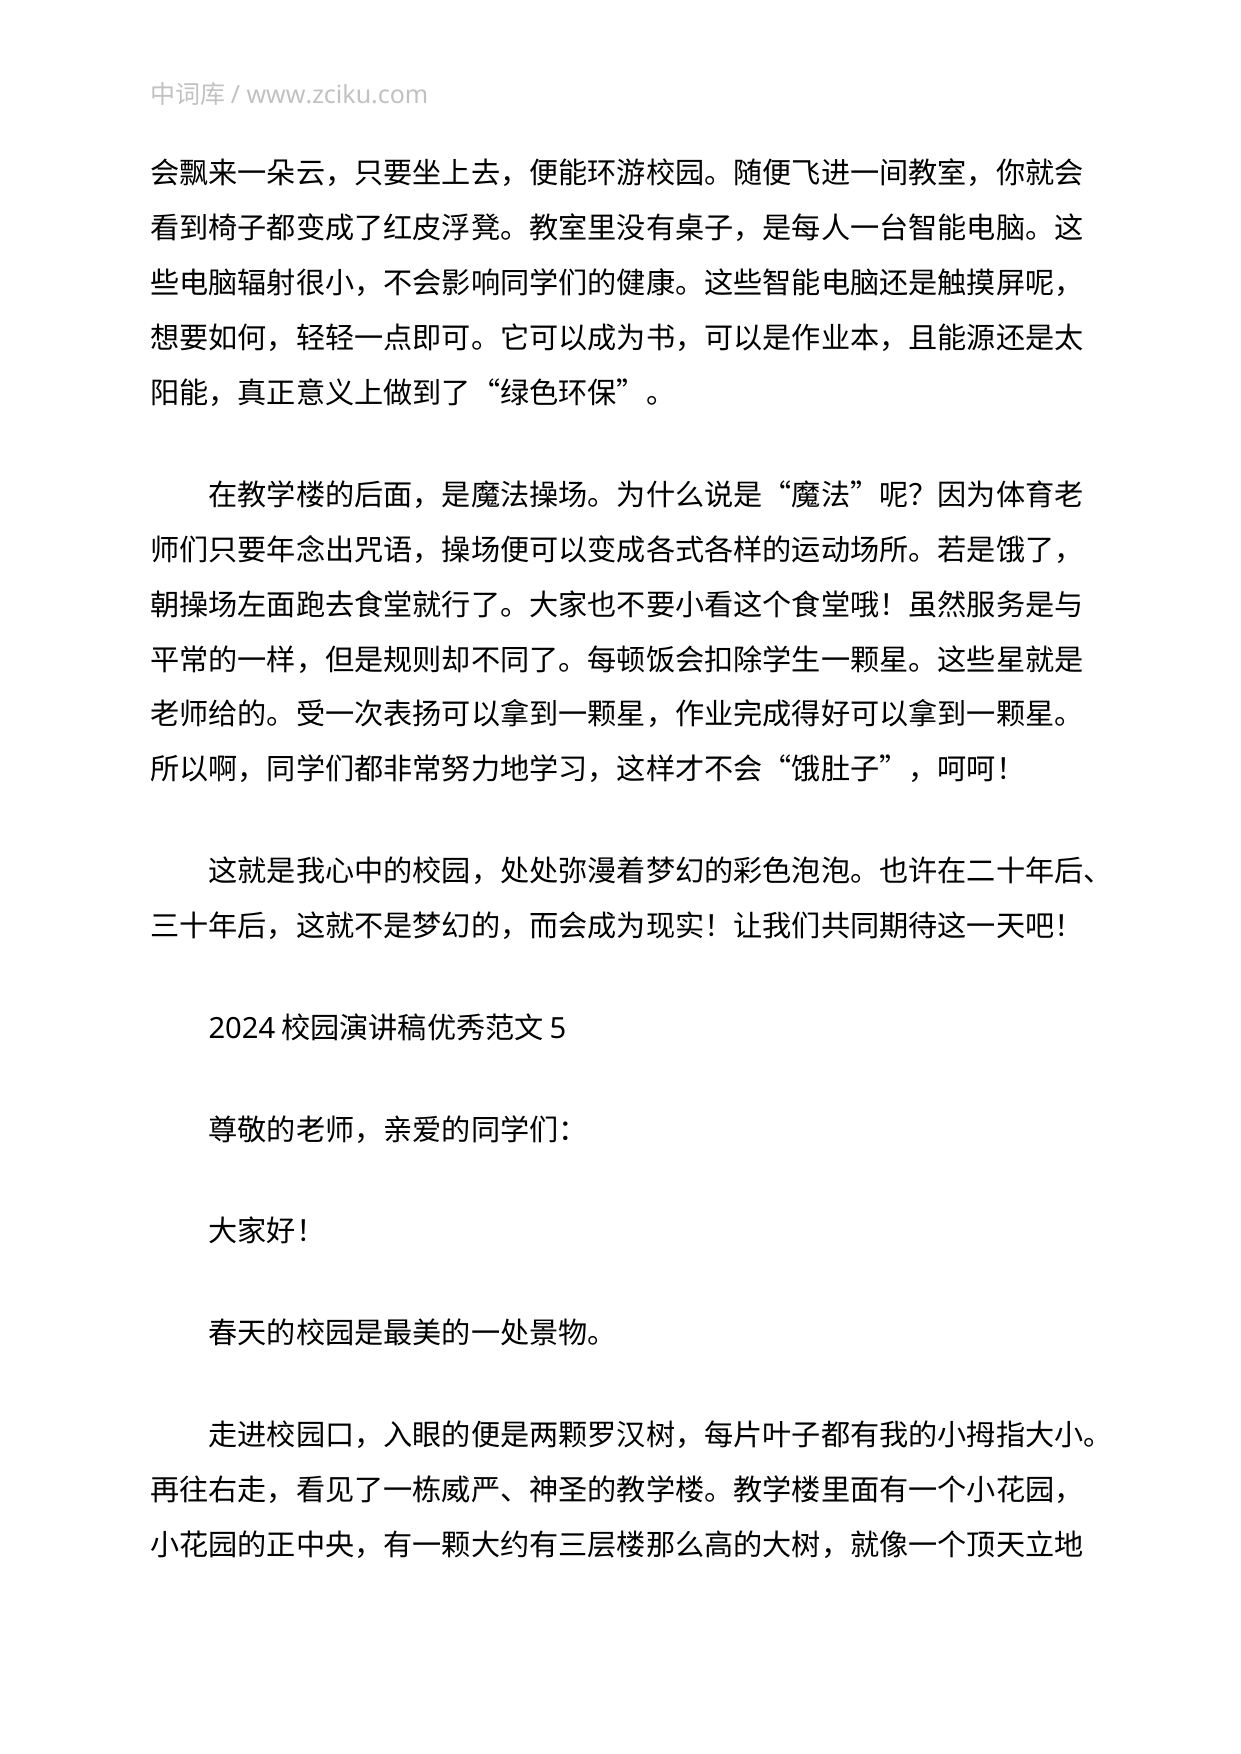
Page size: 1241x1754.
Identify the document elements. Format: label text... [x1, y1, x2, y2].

text 尊敬的老师，亲爱的同学们： [150, 1106, 1090, 1148]
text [150, 150, 1090, 412]
text 在教学楼的后面，是魔法操场。为什么说是“魔法”呢？因为体育老师们只要年念出咒语，操场便可以变成各式各样的运动场所。若是饿了，朝操场左面跑去食堂就行了。大家也不要小看这个食堂哦！虽然服务是与平常的一样，但是规则却不同了。每顿饭会扣除学生一颗星。这些星就是老师给的。受一次表扬可以拿到一颗星，作业完成得好可以拿到一颗星。所以啊，同学们都非常努力地学习，这样才不会“饿肚子”，呵呵！ [150, 471, 1090, 788]
text 春天的校园是最美的一处景物。 [150, 1310, 1090, 1352]
text 这就是我心中的校园，处处弥漫着梦幻的彩色泡泡。也许在二十年后、三十年后，这就不是梦幻的，而会成为现实！让我们共同期待这一天吧！ [150, 848, 1090, 945]
text 2024校园演讲稿优秀范文5 [150, 1004, 1090, 1047]
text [150, 1412, 1090, 1564]
text 大家好！ [150, 1208, 1090, 1250]
